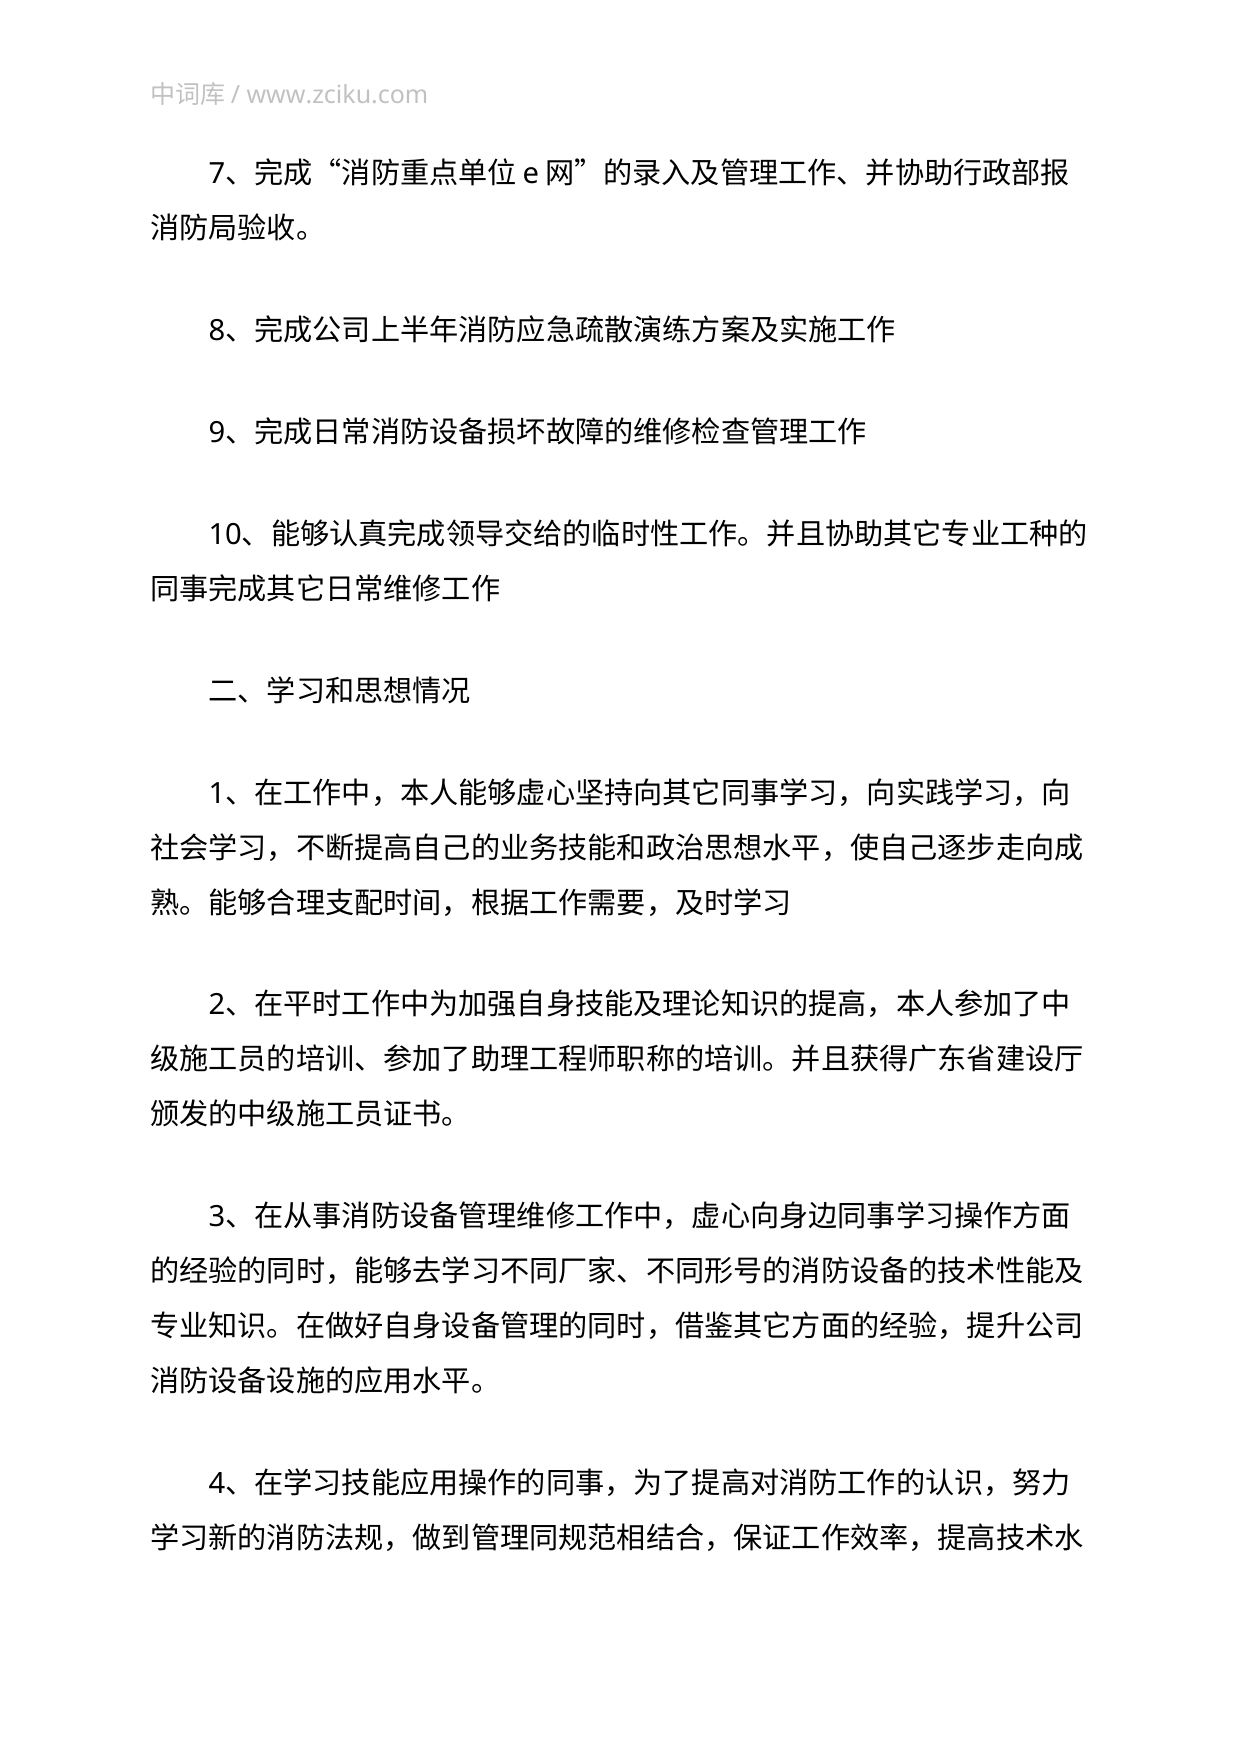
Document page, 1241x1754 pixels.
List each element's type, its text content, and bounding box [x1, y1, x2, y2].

text 二、学习和思想情况 [150, 667, 1090, 710]
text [150, 1459, 1090, 1556]
text 7、完成“消防重点单位e网”的录入及管理工作、并协助行政部报消防局验收。 [150, 150, 1090, 247]
text 2、在平时工作中为加强自身技能及理论知识的提高，本人参加了中级施工员的培训、参加了助理工程师职称的培训。并且获得广东省建设厅颁发的中级施工员证书。 [150, 981, 1090, 1133]
text 3、在从事消防设备管理维修工作中，虚心向身边同事学习操作方面的经验的同时，能够去学习不同厂家、不同形号的消防设备的技术性能及专业知识。在做好自身设备管理的同时，借鉴其它方面的经验，提升公司消防设备设施的应用水平。 [150, 1193, 1090, 1400]
text 9、完成日常消防设备损坏故障的维修检查管理工作 [150, 409, 1090, 451]
text 10、能够认真完成领导交给的临时性工作。并且协助其它专业工种的同事完成其它日常维修工作 [150, 511, 1090, 608]
text 1、在工作中，本人能够虚心坚持向其它同事学习，向实践学习，向社会学习，不断提高自己的业务技能和政治思想水平，使自己逐步走向成熟。能够合理支配时间，根据工作需要，及时学习 [150, 769, 1090, 921]
text 8、完成公司上半年消防应急疏散演练方案及实施工作 [150, 307, 1090, 349]
